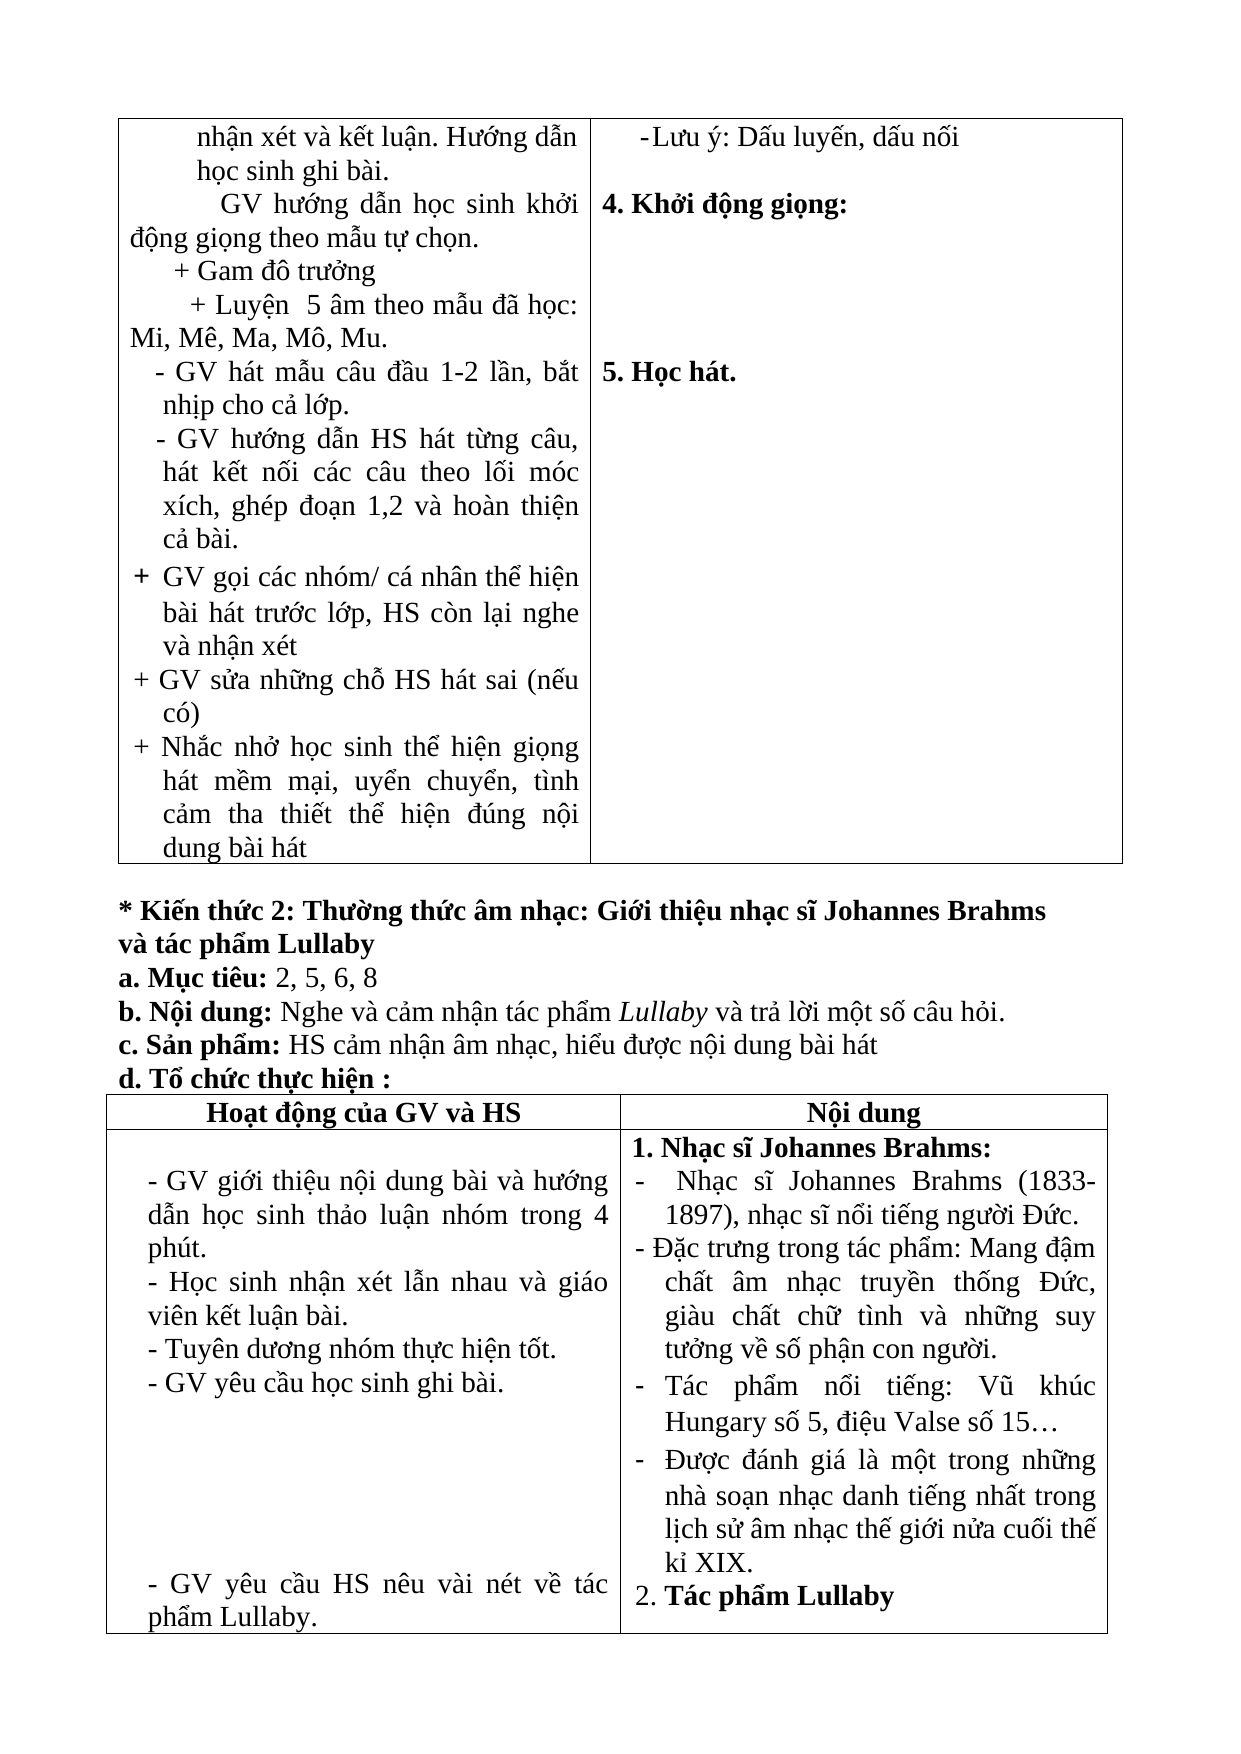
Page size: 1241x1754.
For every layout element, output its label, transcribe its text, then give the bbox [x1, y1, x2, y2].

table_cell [621, 1130, 1107, 1633]
text b. Nội dung: Nghe và cảm nhận tác phẩm Lullaby và trả lời một số câu hỏi. [118, 994, 1122, 1027]
text a. Mục tiêu: 2, 5, 6, 8 [118, 960, 1122, 994]
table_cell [591, 119, 1122, 863]
list * Kiến thức 2: Thường thức âm nhạc: Giới thiệu nhạc sĩ Johannes Brahms [118, 893, 1122, 927]
list và tác phẩm Lullaby [118, 927, 1122, 960]
table_header Hoạt động của GV và HS [107, 1095, 620, 1129]
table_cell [107, 1130, 620, 1633]
text d. Tổ chức thực hiện : [118, 1061, 1122, 1094]
text c. Sản phẩm: HS cảm nhận âm nhạc, hiểu được nội dung bài hát [118, 1027, 1122, 1061]
table_header Nội dung [621, 1095, 1107, 1129]
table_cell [119, 119, 590, 863]
